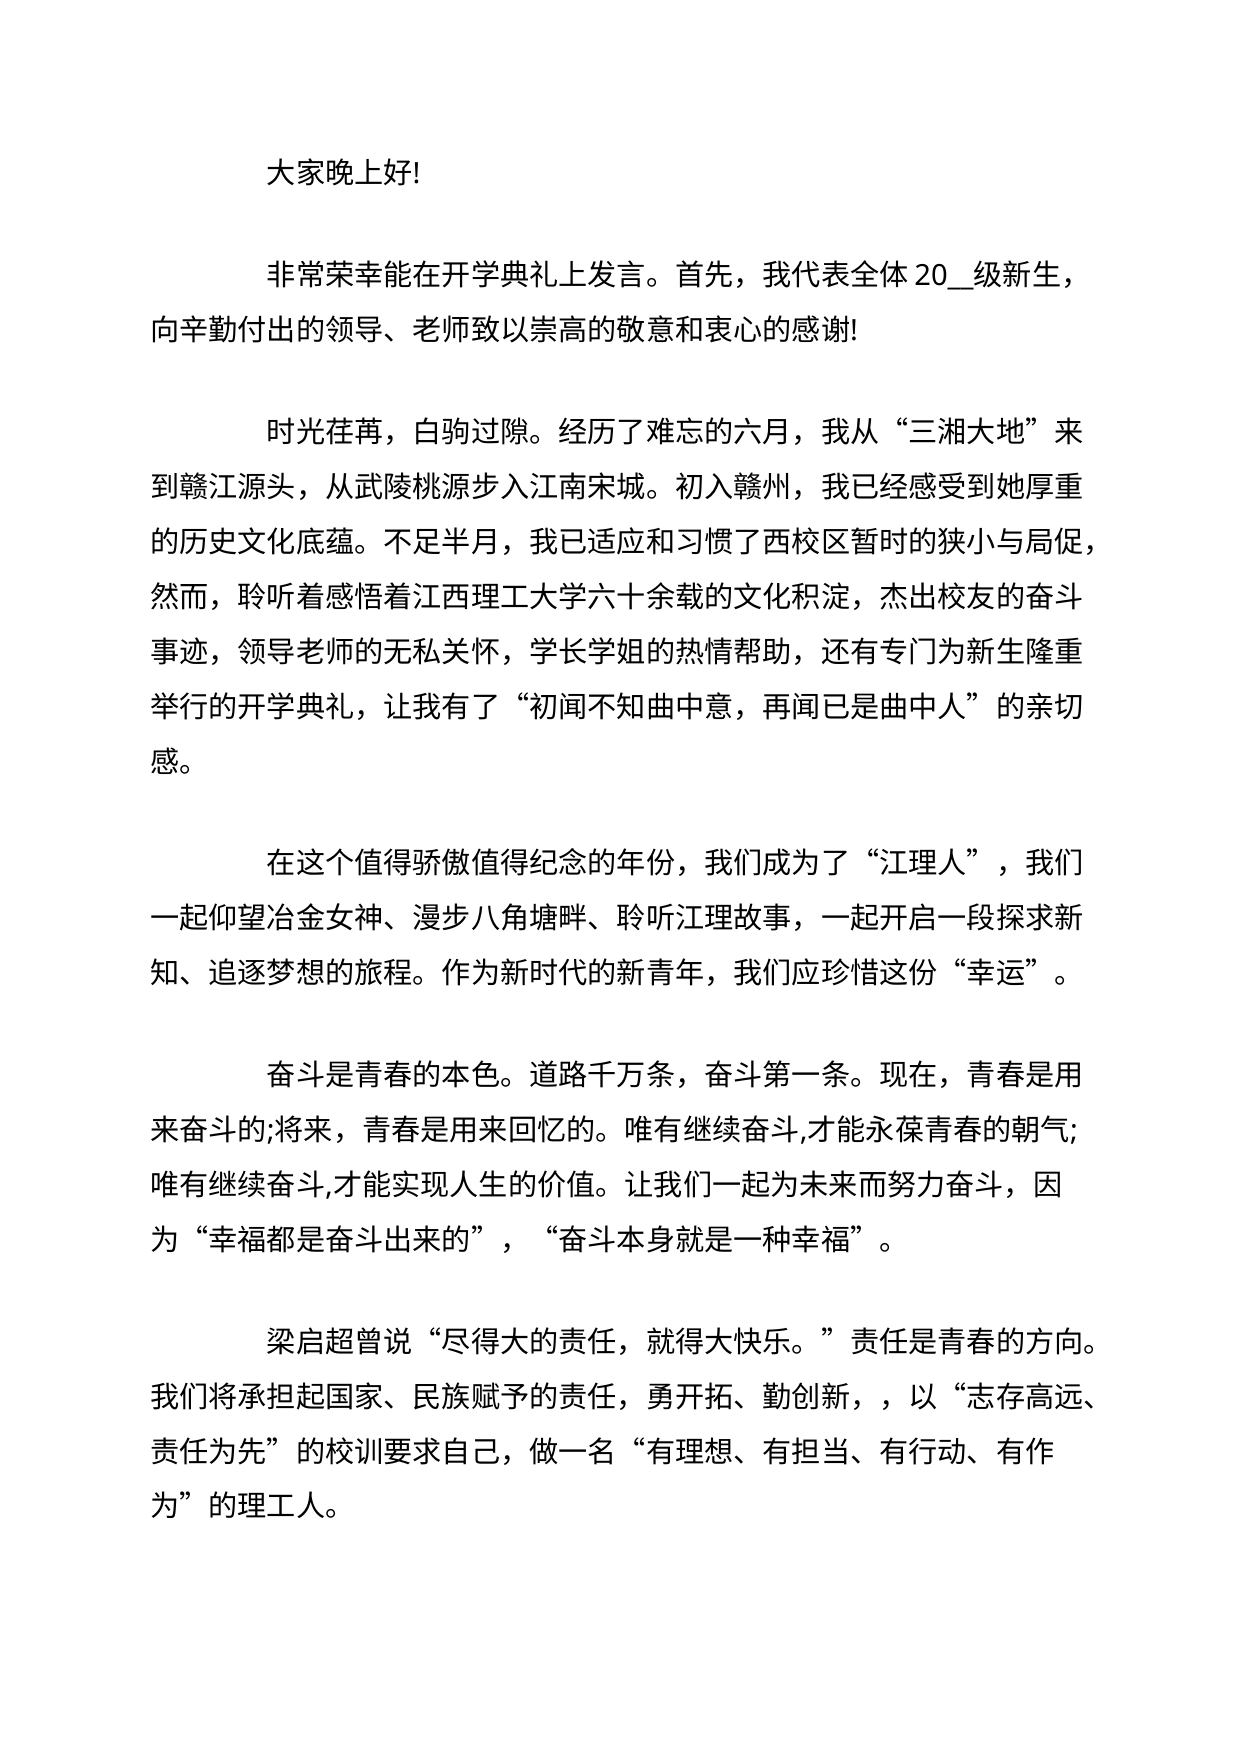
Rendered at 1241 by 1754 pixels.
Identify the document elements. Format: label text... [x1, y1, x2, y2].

text 时光荏苒，白驹过隙。经历了难忘的六月，我从“三湘大地”来到赣江源头，从武陵桃源步入江南宋城。初入赣州，我已经感受到她厚重的历史文化底蕴。不足半月，我已适应和习惯了西校区暂时的狭小与局促，然而，聆听着感悟着江西理工大学六十余载的文化积淀，杰出校友的奋斗事迹，领导老师的无私关怀，学长学姐的热情帮助，还有专门为新生隆重举行的开学典礼，让我有了“初闻不知曲中意，再闻已是曲中人”的亲切感。 [150, 409, 1090, 781]
text 在这个值得骄傲值得纪念的年份，我们成为了“江理人”，我们一起仰望冶金女神、漫步八角塘畔、聆听江理故事，一起开启一段探求新知、追逐梦想的旅程。作为新时代的新青年，我们应珍惜这份“幸运”。 [150, 840, 1090, 992]
text 梁启超曾说“尽得大的责任，就得大快乐。”责任是青春的方向。我们将承担起国家、民族赋予的责任，勇开拓、勤创新，，以“志存高远、责任为先”的校训要求自己，做一名“有理想、有担当、有行动、有作为”的理工人。 [150, 1318, 1090, 1525]
text 大家晚上好! [150, 150, 1090, 192]
text 奋斗是青春的本色。道路千万条，奋斗第一条。现在，青春是用来奋斗的;将来，青春是用来回忆的。唯有继续奋斗,才能永葆青春的朝气;唯有继续奋斗,才能实现人生的价值。让我们一起为未来而努力奋斗，因为“幸福都是奋斗出来的”，“奋斗本身就是一种幸福”。 [150, 1052, 1090, 1259]
text 非常荣幸能在开学典礼上发言。首先，我代表全体20__级新生，向辛勤付出的领导、老师致以崇高的敬意和衷心的感谢! [150, 252, 1090, 349]
